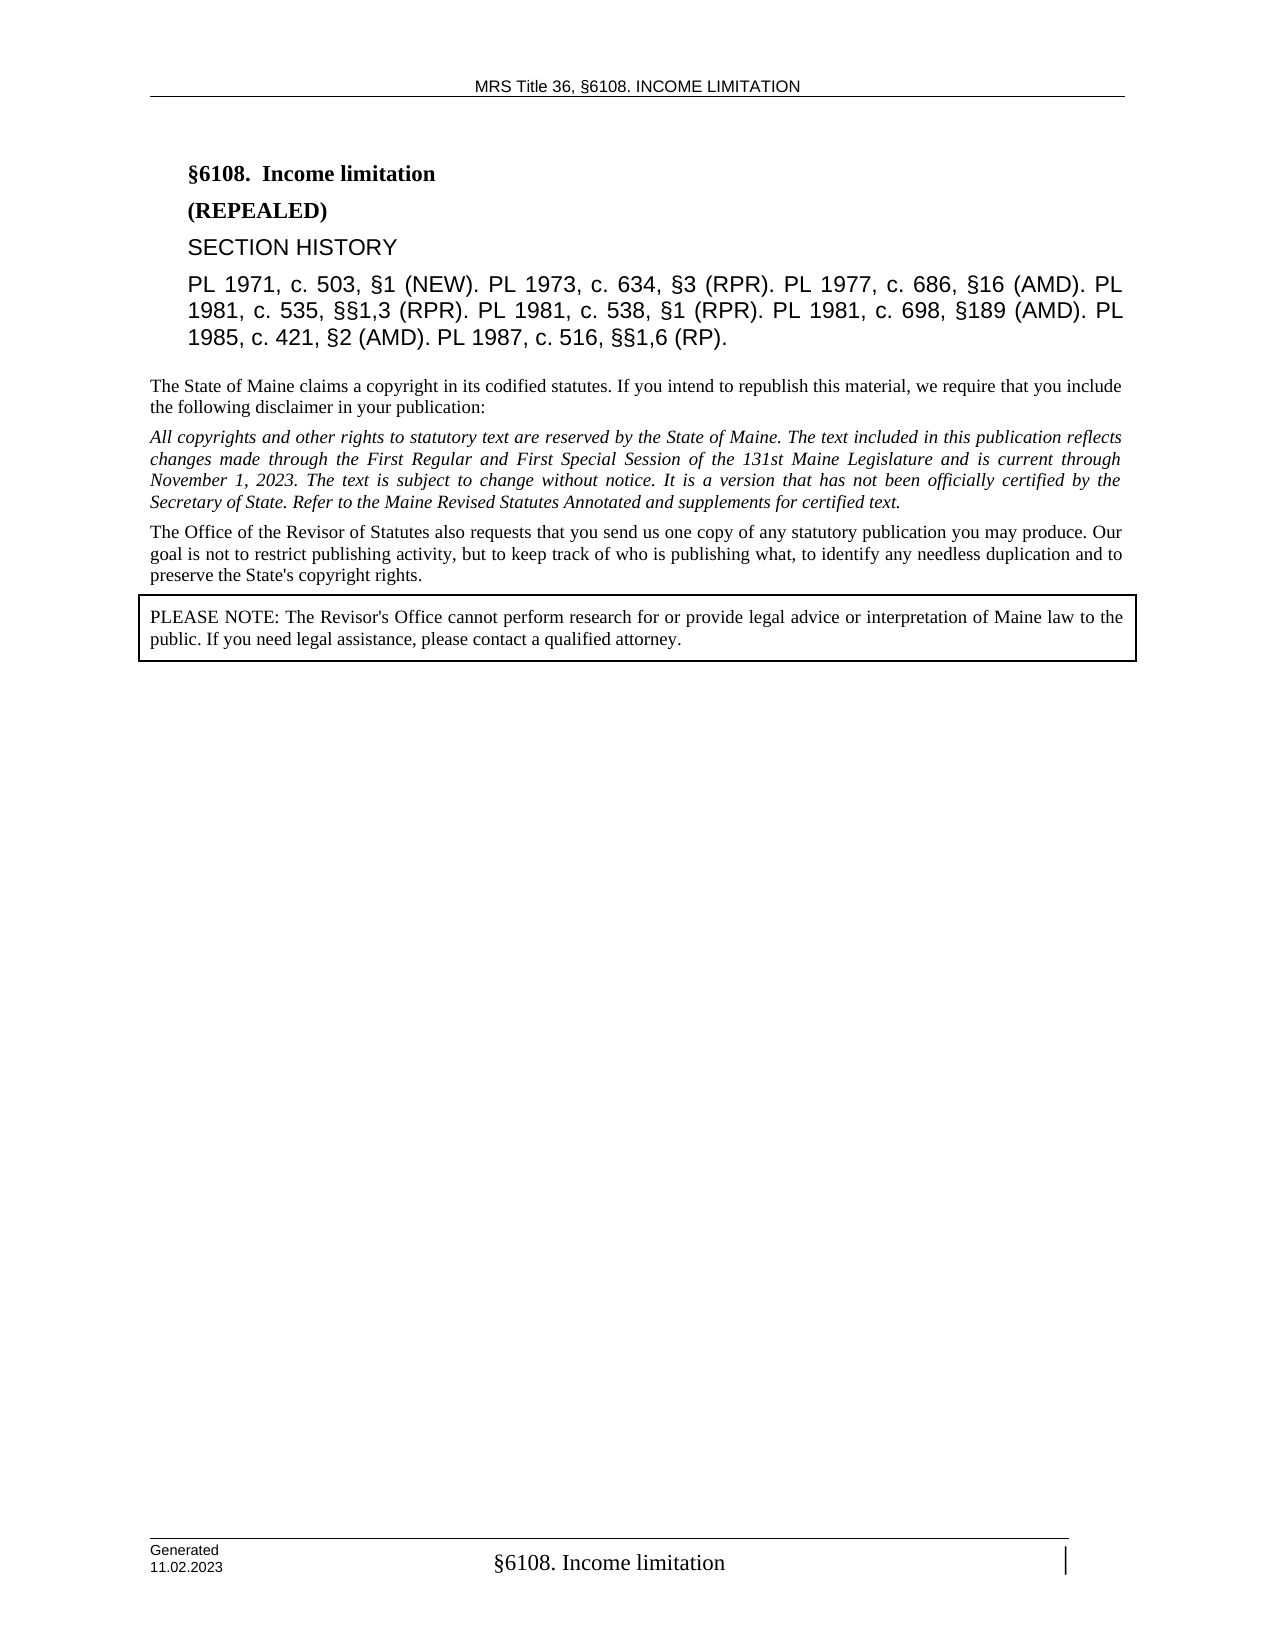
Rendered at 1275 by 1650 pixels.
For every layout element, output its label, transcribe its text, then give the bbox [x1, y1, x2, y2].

text PL 1971, c. 503, §1 (NEW). PL 1973, c. 634, §3 (RPR). PL 1977, c. 686, §16 (AMD). PL 1981, c. 535, §§1,3 (RPR). PL 1981, c. 538, §1 (RPR). PL 1981, c. 698, §189 (AMD). PL 1985, c. 421, §2 (AMD). PL 1987, c. 516, §§1,6 (RP). [187, 271, 1125, 350]
text The State of Maine claims a copyright in its codified statutes. If you intend to republish this material, we require that you include the following disclaimer in your publication: [150, 375, 1125, 418]
text PLEASE NOTE: The Revisor's Office cannot perform research for or provide legal advice or interpretation of Maine law to the public. If you need legal assistance, please contact a qualified attorney. [140, 596, 1135, 660]
text The Office of the Revisor of Statutes also requests that you send us one copy of any statutory publication you may produce. Our goal is not to restrict publishing activity, but to keep track of who is publishing what, to identify any needless duplication and to preserve the State's copyright rights. [150, 521, 1125, 586]
text (REPEALED) [187, 197, 1125, 223]
text SECTION HISTORY [187, 234, 1125, 260]
text §6108. Income limitation [187, 160, 1125, 187]
text All copyrights and other rights to statutory text are reserved by the State of Maine. The text included in this publication reflects changes made through the First Regular and First Special Session of the 131st Maine Legislature and is current through November 1, 2023 . The text is subject to change without notice. It is a version that has not been officially certified by the Secretary of State. Refer to the Maine Revised Statutes Annotated and supplements for certified text. [150, 426, 1125, 512]
